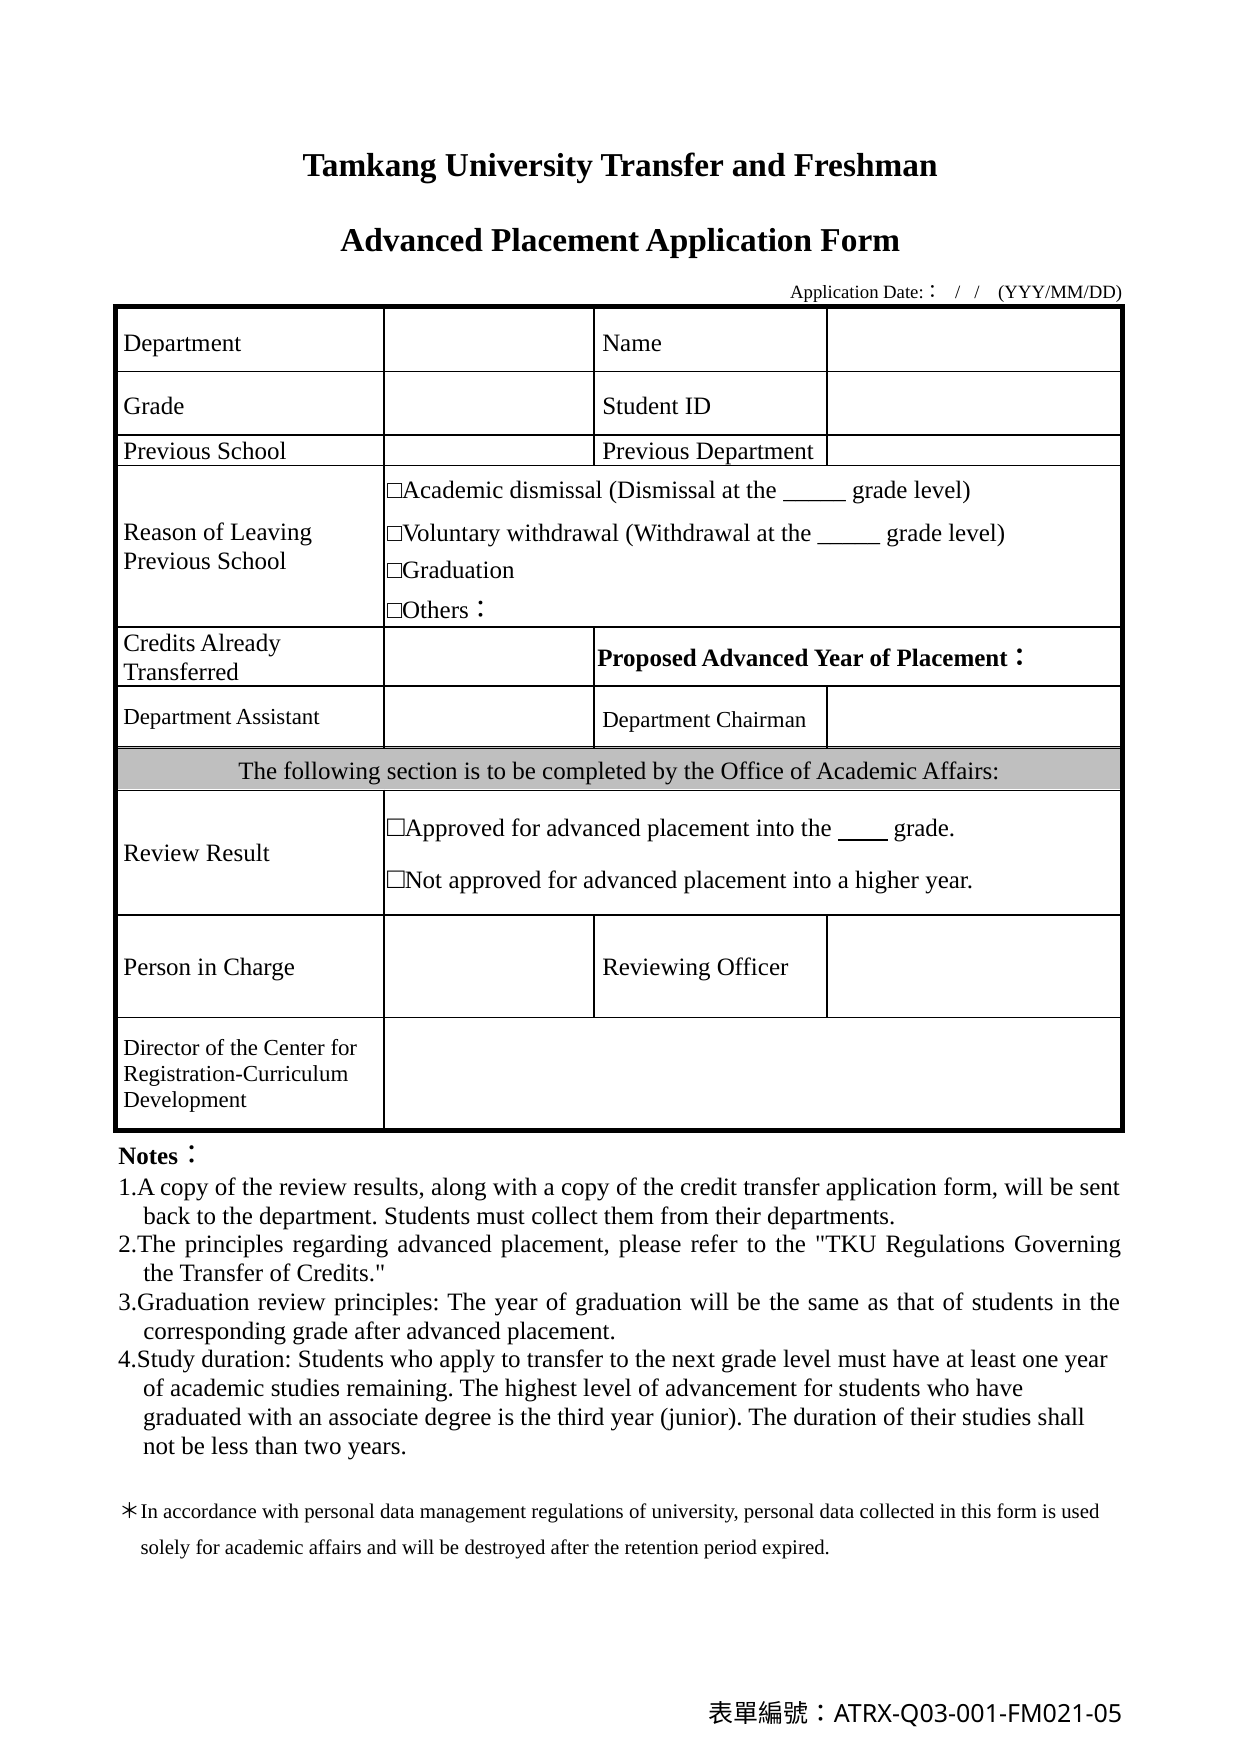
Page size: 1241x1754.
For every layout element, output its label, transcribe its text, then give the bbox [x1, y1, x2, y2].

table_cell Person in Charge [118, 916, 383, 1017]
table_cell [828, 687, 1120, 746]
table_header [385, 309, 593, 371]
table_cell Department Chairman [595, 687, 826, 746]
table_cell [385, 436, 593, 465]
table_header [828, 309, 1120, 371]
table_header Department [118, 309, 383, 371]
text Application Date:： / / (YYY/MM/DD) [118, 277, 1122, 304]
table_cell Credits Already Transferred [118, 628, 383, 685]
table_cell Reason of Leaving Previous School [118, 466, 383, 626]
table_cell [828, 436, 1120, 465]
table_cell [385, 916, 593, 1017]
text 3.Graduation review principles: The year of graduation will be the same as that of students in the corresponding grade after advanced placement. [118, 1287, 1122, 1344]
table_cell □Academic dismissal (Dismissal at the _____ grade level) □Voluntary withdrawal (Withdrawal at the _____ grade level) □Graduation □Others： [385, 466, 1120, 626]
table_cell The following section is to be completed by the Office of Academic Affairs: [118, 749, 1120, 789]
text Tamkang University Transfer and Freshman [118, 127, 1122, 202]
table_cell [385, 628, 593, 685]
text 4.Study duration: Students who apply to transfer to the next grade level must have at least one year of academic studies remaining. The highest level of advancement for students who have graduated with an associate degree is the third year (junior). The duration of their studies shall not be less than two years. [118, 1344, 1122, 1459]
text Notes： [118, 1133, 1122, 1172]
table_header Name [595, 309, 826, 371]
table_cell Previous Department [595, 436, 826, 465]
text 2.The principles regarding advanced placement, please refer to the "TKU Regulations Governing the Transfer of Credits." [118, 1229, 1122, 1287]
table_cell Student ID [595, 372, 826, 434]
table_cell [828, 372, 1120, 434]
text 1.A copy of the review results, along with a copy of the credit transfer application form, will be sent back to the department. Students must collect them from their departments. [118, 1172, 1122, 1229]
text Advanced Placement Application Form [118, 202, 1122, 277]
table_cell [385, 372, 593, 434]
table_cell Previous School [118, 436, 383, 465]
table_cell □Approved for advanced placement into the grade. □Not approved for advanced placement into a higher year. [385, 791, 1120, 914]
table_cell Review Result [118, 791, 383, 914]
table_cell [828, 916, 1120, 1017]
table_cell Reviewing Officer [595, 916, 826, 1017]
table_cell Grade [118, 372, 383, 434]
table_cell [385, 687, 593, 746]
table_cell Proposed Advanced Year of Placement： [595, 628, 1120, 685]
table_cell Department Assistant [118, 687, 383, 746]
table_cell [385, 1018, 1120, 1128]
table_cell Director of the Center for Registration-Curriculum Development [118, 1018, 383, 1128]
text ＊In accordance with personal data management regulations of university, personal data collected in this form is used solely for academic affairs and will be destroyed after the retention period expired. [119, 1491, 1122, 1566]
